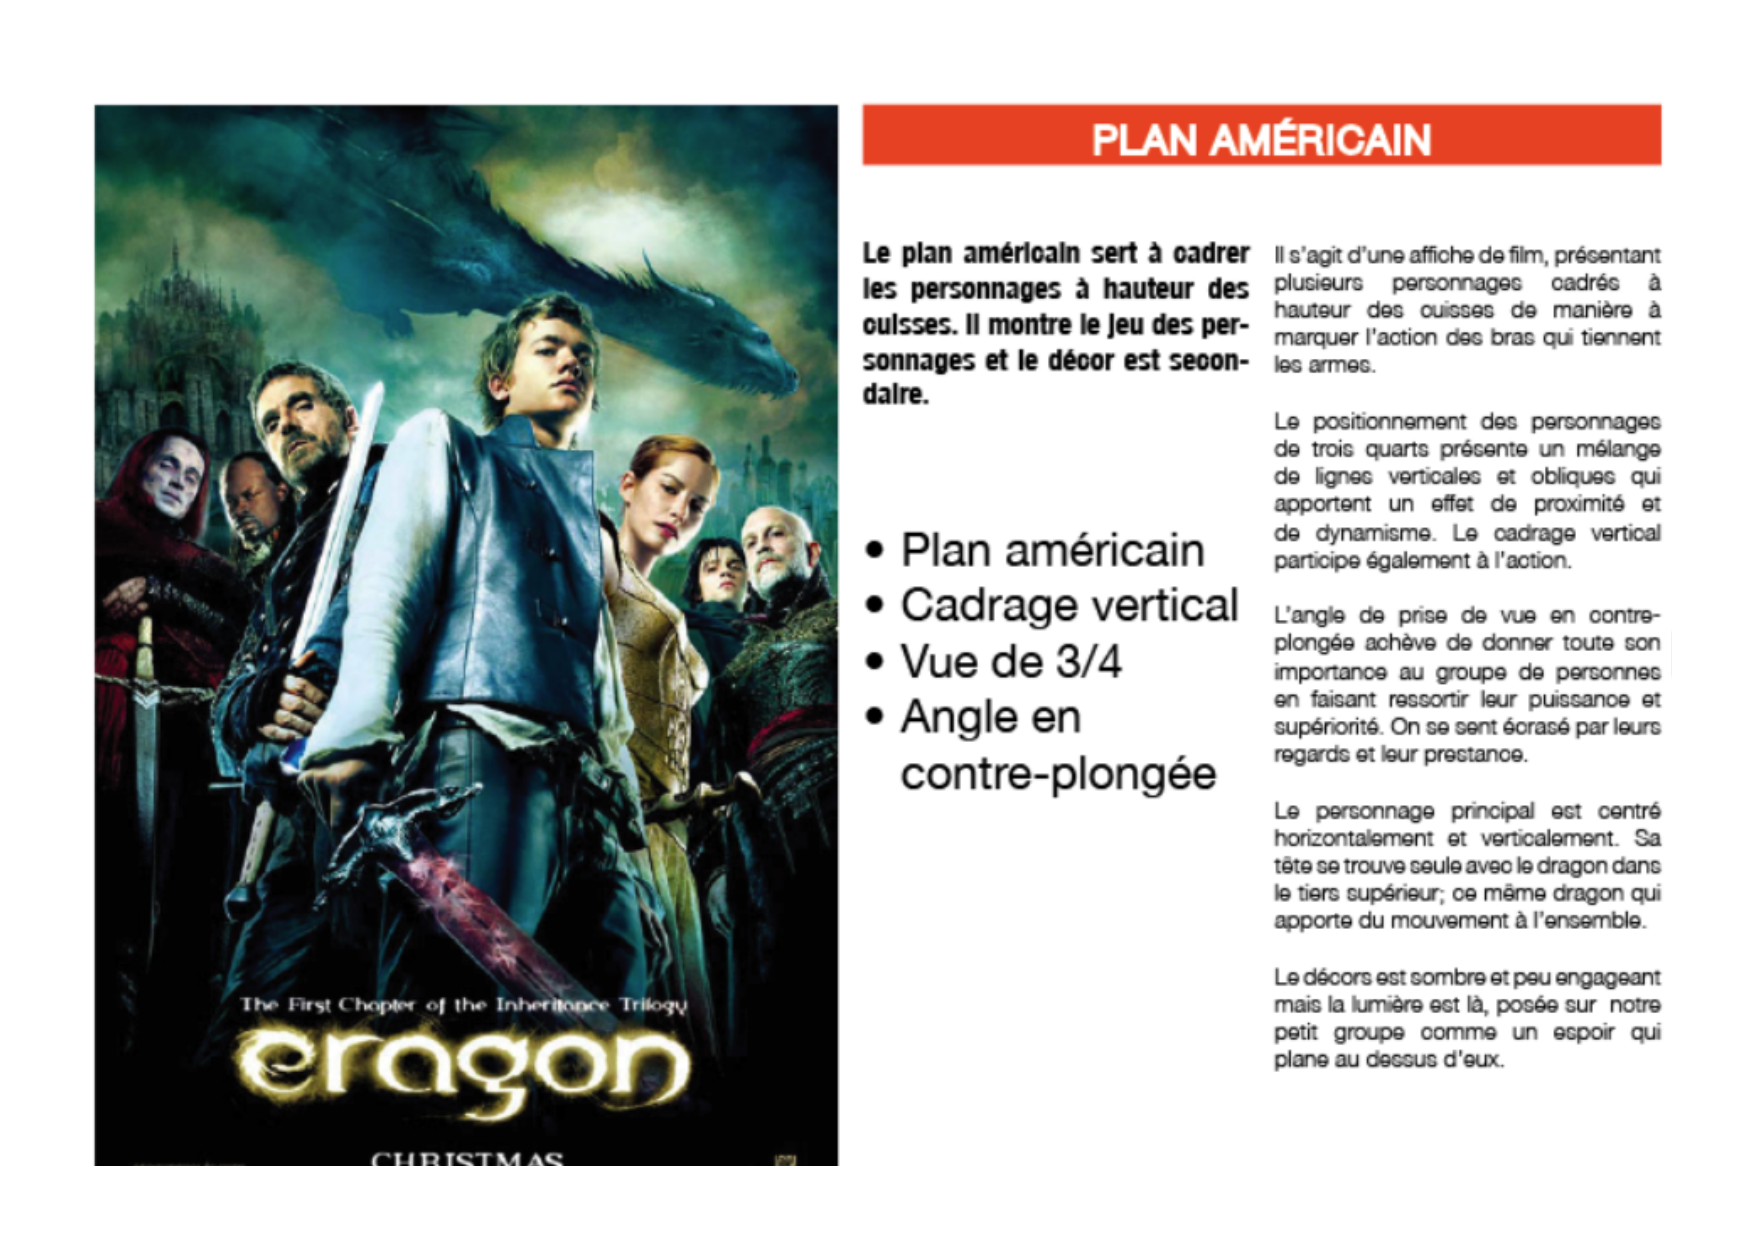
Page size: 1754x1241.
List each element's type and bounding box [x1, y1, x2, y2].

picture [75, 75, 1672, 1166]
